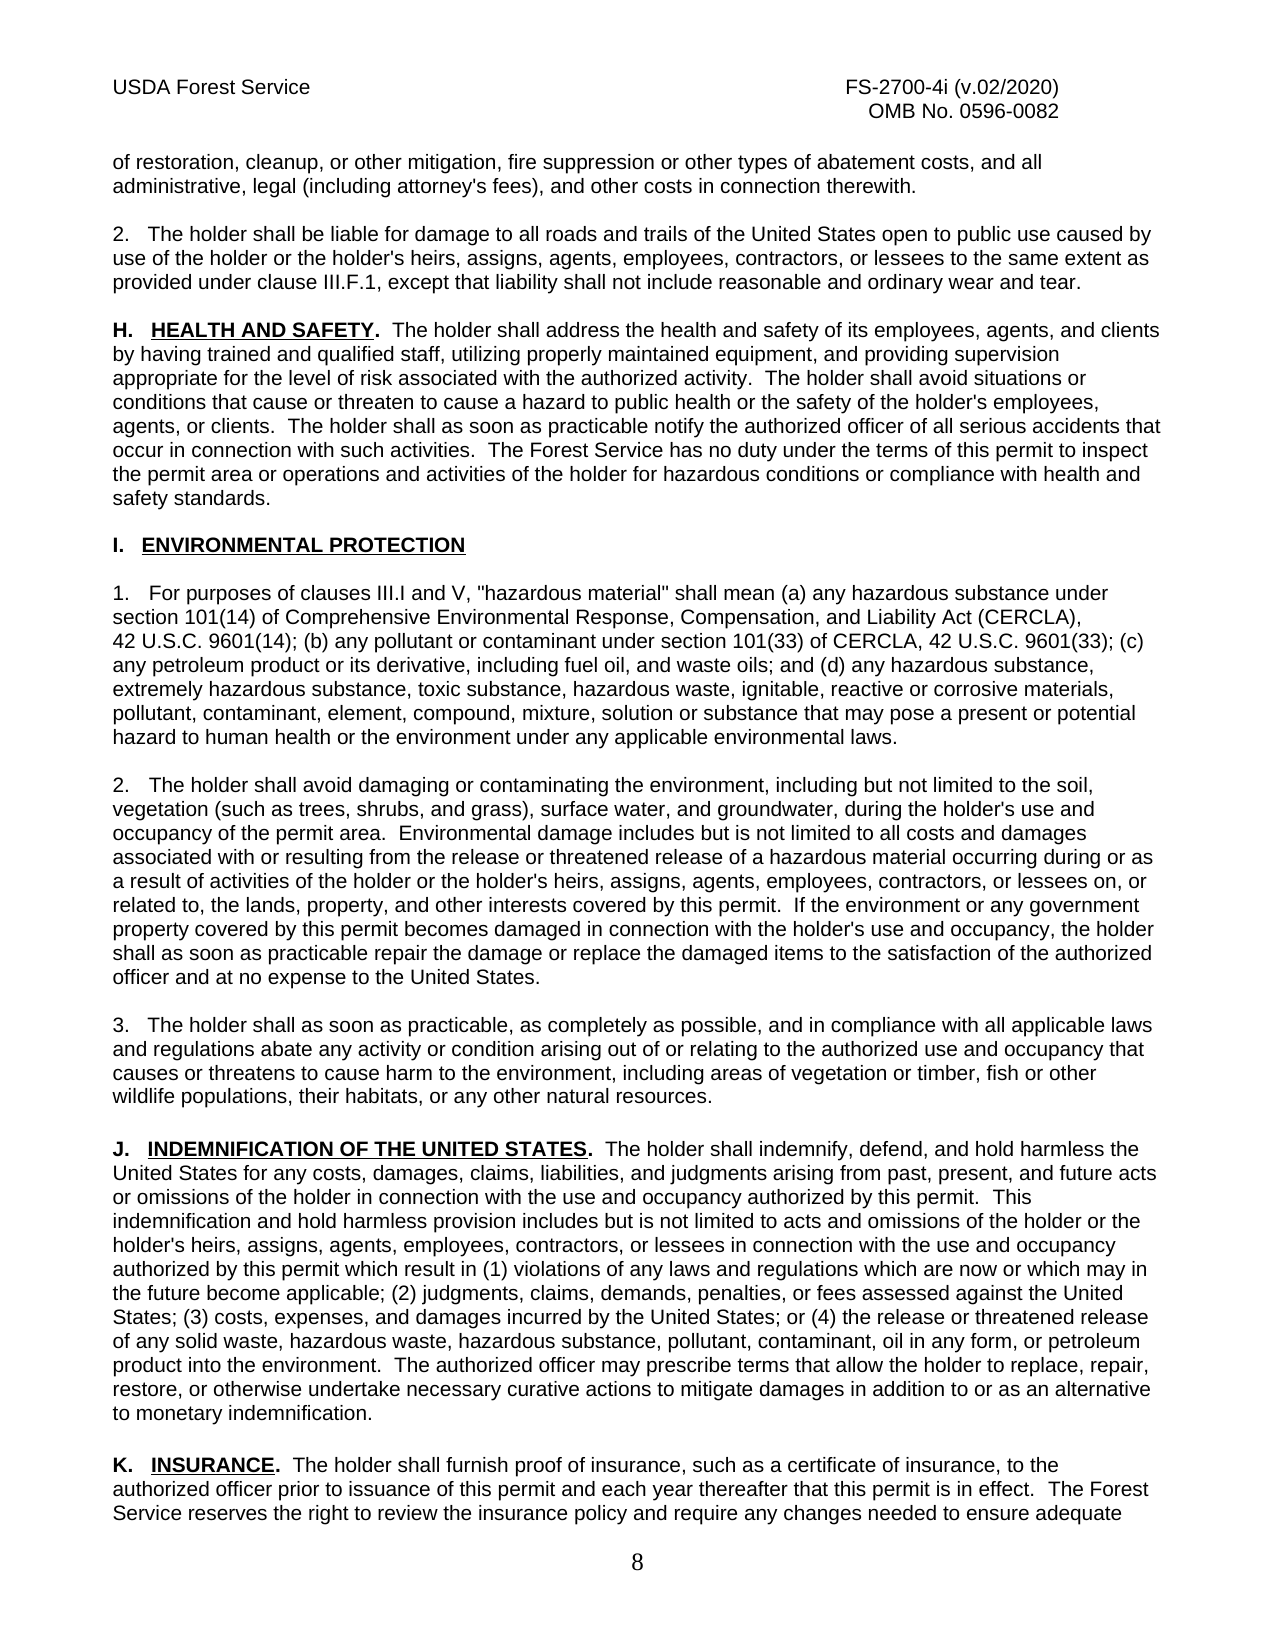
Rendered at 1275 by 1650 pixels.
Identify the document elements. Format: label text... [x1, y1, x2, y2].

text 2. The holder shall avoid damaging or contaminating the environment, including but not limited to the soil, vegetation (such as trees, shrubs, and grass), surface water, and groundwater, during the holder's use and occupancy of the permit area. Environmental damage includes but is not limited to all costs and damages associated with or resulting from the release or threatened release of a hazardous material occurring during or as a result of activities of the holder or the holder's heirs, assigns, agents, employees, contractors, or lessees on, or related to, the lands, property, and other interests covered by this permit. If the environment or any government property covered by this permit becomes damaged in connection with the holder's use and occupancy, the holder shall as soon as practicable repair the damage or replace the damaged items to the satisfaction of the authorized officer and at no expense to the United States. [112, 773, 1162, 988]
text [112, 150, 1162, 198]
text H. HEALTH AND SAFETY. The holder shall address the health and safety of its employees, agents, and clients by having trained and qualified staff, utilizing properly maintained equipment, and providing supervision appropriate for the level of risk associated with the authorized activity. The holder shall avoid situations or conditions that cause or threaten to cause a hazard to public health or the safety of the holder's employees, agents, or clients. The holder shall as soon as practicable notify the authorized officer of all serious accidents that occur in connection with such activities. The Forest Service has no duty under the terms of this permit to inspect the permit area or operations and activities of the holder for hazardous conditions or compliance with health and safety standards. [112, 318, 1162, 509]
text 3. The holder shall as soon as practicable, as completely as possible, and in compliance with all applicable laws and regulations abate any activity or condition arising out of or relating to the authorized use and occupancy that causes or threatens to cause harm to the environment, including areas of vegetation or timber, fish or other wildlife populations, their habitats, or any other natural resources. [112, 1012, 1162, 1108]
text I. ENVIRONMENTAL PROTECTION [112, 533, 1162, 557]
text 1. For purposes of clauses III.I and V, "hazardous material" shall mean (a) any hazardous substance under section 101(14) of Comprehensive Environmental Response, Compensation, and Liability Act (CERCLA), 42 U.S.C. 9601(14); (b) any pollutant or contaminant under section 101(33) of CERCLA, 42 U.S.C. 9601(33); (c) any petroleum product or its derivative, including fuel oil, and waste oils; and (d) any hazardous substance, extremely hazardous substance, toxic substance, hazardous waste, ignitable, reactive or corrosive materials, pollutant, contaminant, element, compound, mixture, solution or substance that may pose a present or potential hazard to human health or the environment under any applicable environmental laws. [112, 581, 1162, 749]
text 2. The holder shall be liable for damage to all roads and trails of the United States open to public use caused by use of the holder or the holder's heirs, assigns, agents, employees, contractors, or lessees to the same extent as provided under clause III.F.1, except that liability shall not include reasonable and ordinary wear and tear. [112, 222, 1162, 294]
text J. INDEMNIFICATION OF THE UNITED STATES. The holder shall indemnify, defend, and hold harmless the United States for any costs, damages, claims, liabilities, and judgments arising from past, present, and future acts or omissions of the holder in connection with the use and occupancy authorized by this permit. This indemnification and hold harmless provision includes but is not limited to acts and omissions of the holder or the holder's heirs, assigns, agents, employees, contractors, or lessees in connection with the use and occupancy authorized by this permit which result in (1) violations of any laws and regulations which are now or which may in the future become applicable; (2) judgments, claims, demands, penalties, or fees assessed against the United States; (3) costs, expenses, and damages incurred by the United States; or (4) the release or threatened release of any solid waste, hazardous waste, hazardous substance, pollutant, contaminant, oil in any form, or petroleum product into the environment. The authorized officer may prescribe terms that allow the holder to replace, repair, restore, or otherwise undertake necessary curative actions to mitigate damages in addition to or as an alternative to monetary indemnification. [112, 1137, 1162, 1424]
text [112, 1453, 1162, 1525]
